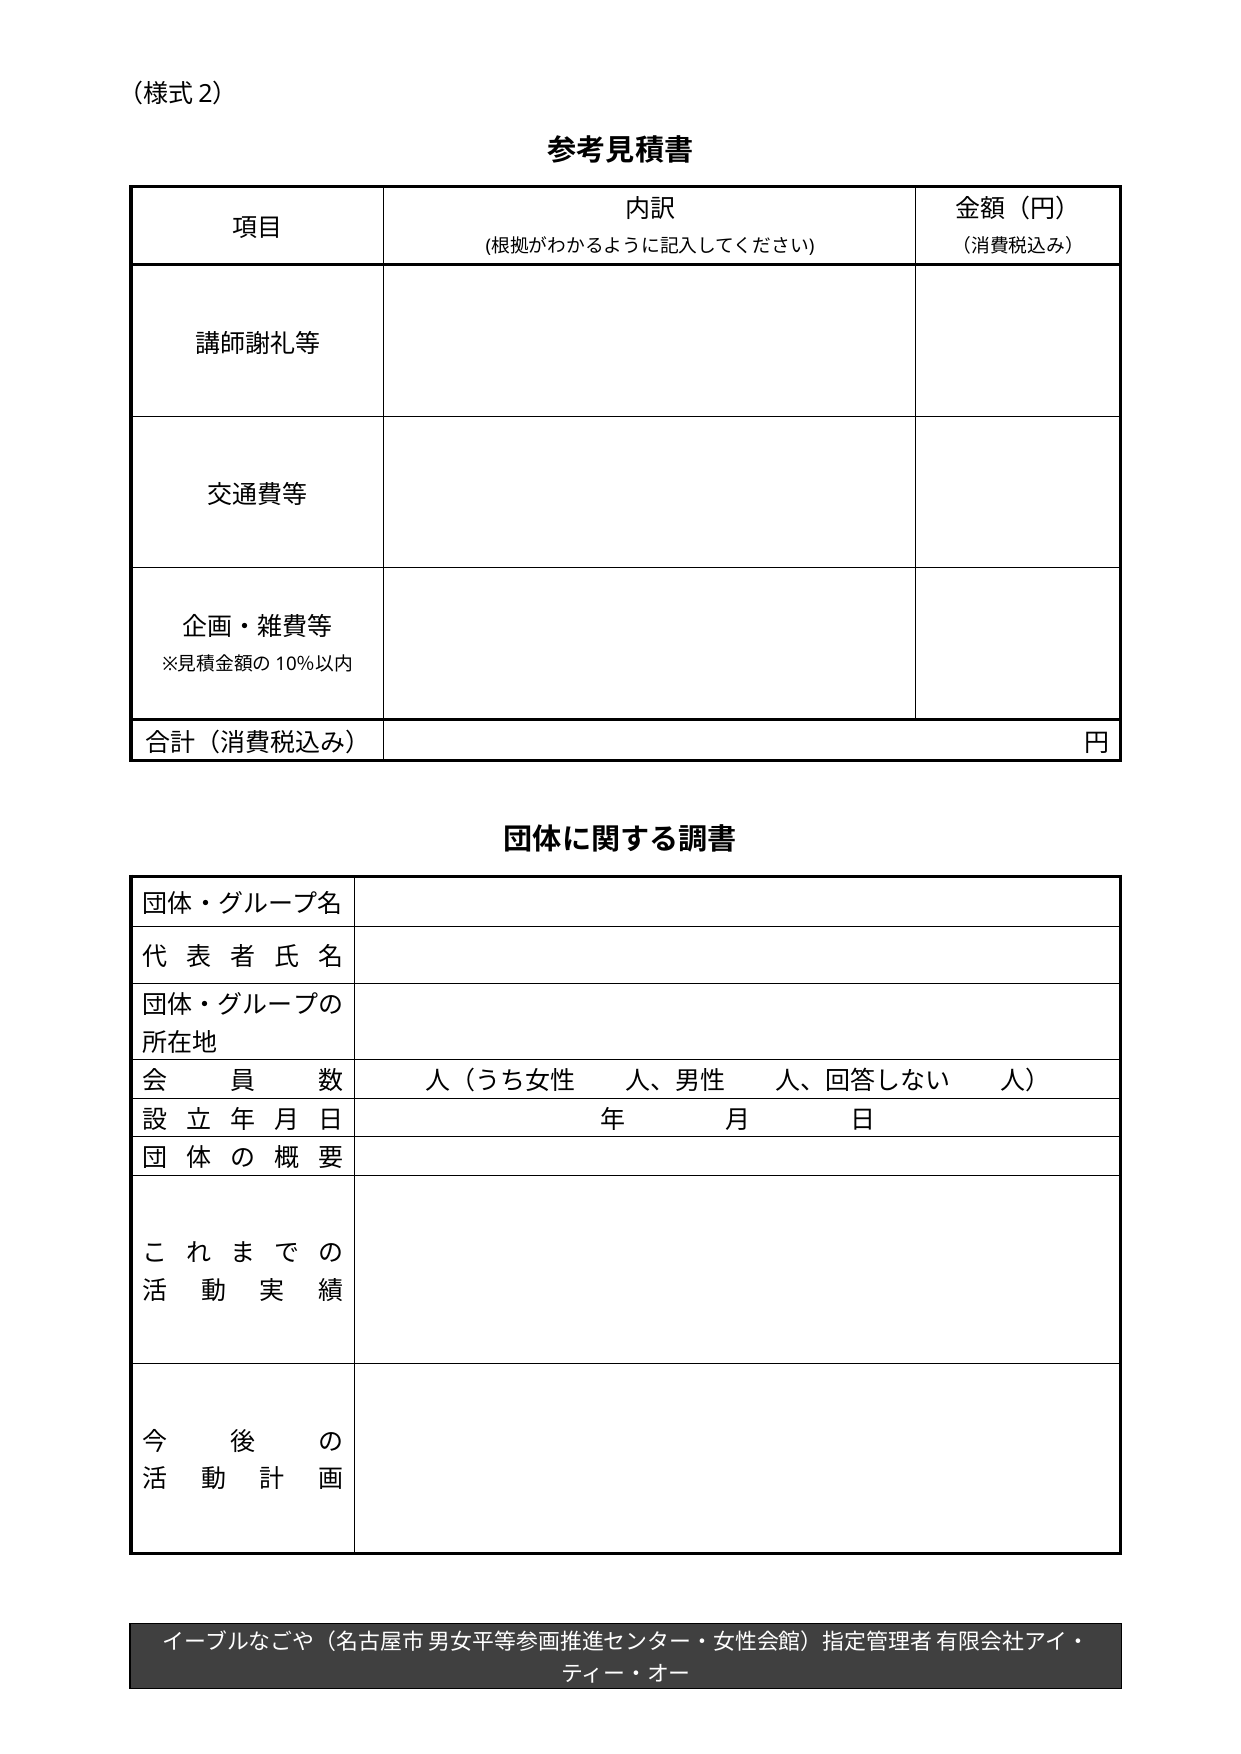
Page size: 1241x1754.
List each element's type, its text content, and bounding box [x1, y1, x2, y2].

table_cell 円 [384, 721, 1119, 759]
table_cell 企画・雑費等 ※見積金額の10％以内 [133, 568, 383, 718]
table_cell 交通費等 [133, 417, 383, 567]
table_cell [916, 568, 1119, 718]
table_cell [355, 1176, 1119, 1363]
text 団体に関する調書 [118, 799, 1122, 874]
text 参考見積書 [118, 110, 1122, 185]
table_cell [355, 984, 1119, 1059]
table_cell [916, 266, 1119, 416]
table_cell 人（うち女性 人、男性 人、回答しない 人） [355, 1060, 1119, 1098]
table_cell [355, 1364, 1119, 1552]
table_header 内訳 (根拠がわかるように記入してください) [384, 188, 915, 263]
table_header 団体・グループ名 [133, 878, 354, 926]
table_cell 設立年月日 [133, 1099, 354, 1136]
text （様式2） [118, 72, 1122, 110]
table_cell 講師謝礼等 [133, 266, 383, 416]
table_cell 今後の 活動計画 [133, 1364, 354, 1552]
table_header 項目 [133, 188, 383, 263]
table_cell [384, 417, 915, 567]
table_cell [355, 1137, 1119, 1175]
table_cell 会員数 [133, 1060, 354, 1098]
table_cell 代表者氏名 [133, 927, 354, 983]
table_cell 団体・グループの所在地 [133, 984, 354, 1059]
table_cell 年 月 日 [355, 1099, 1119, 1136]
table_cell これまでの 活動実績 [133, 1176, 354, 1363]
table_cell [355, 927, 1119, 983]
table_header 金額（円） （消費税込み） [916, 188, 1119, 263]
table_cell 合計（消費税込み） [133, 721, 383, 759]
table_cell [384, 568, 915, 718]
table_cell [384, 266, 915, 416]
table_cell [916, 417, 1119, 567]
table_cell 団体の概要 [133, 1137, 354, 1175]
table_header [355, 878, 1119, 926]
